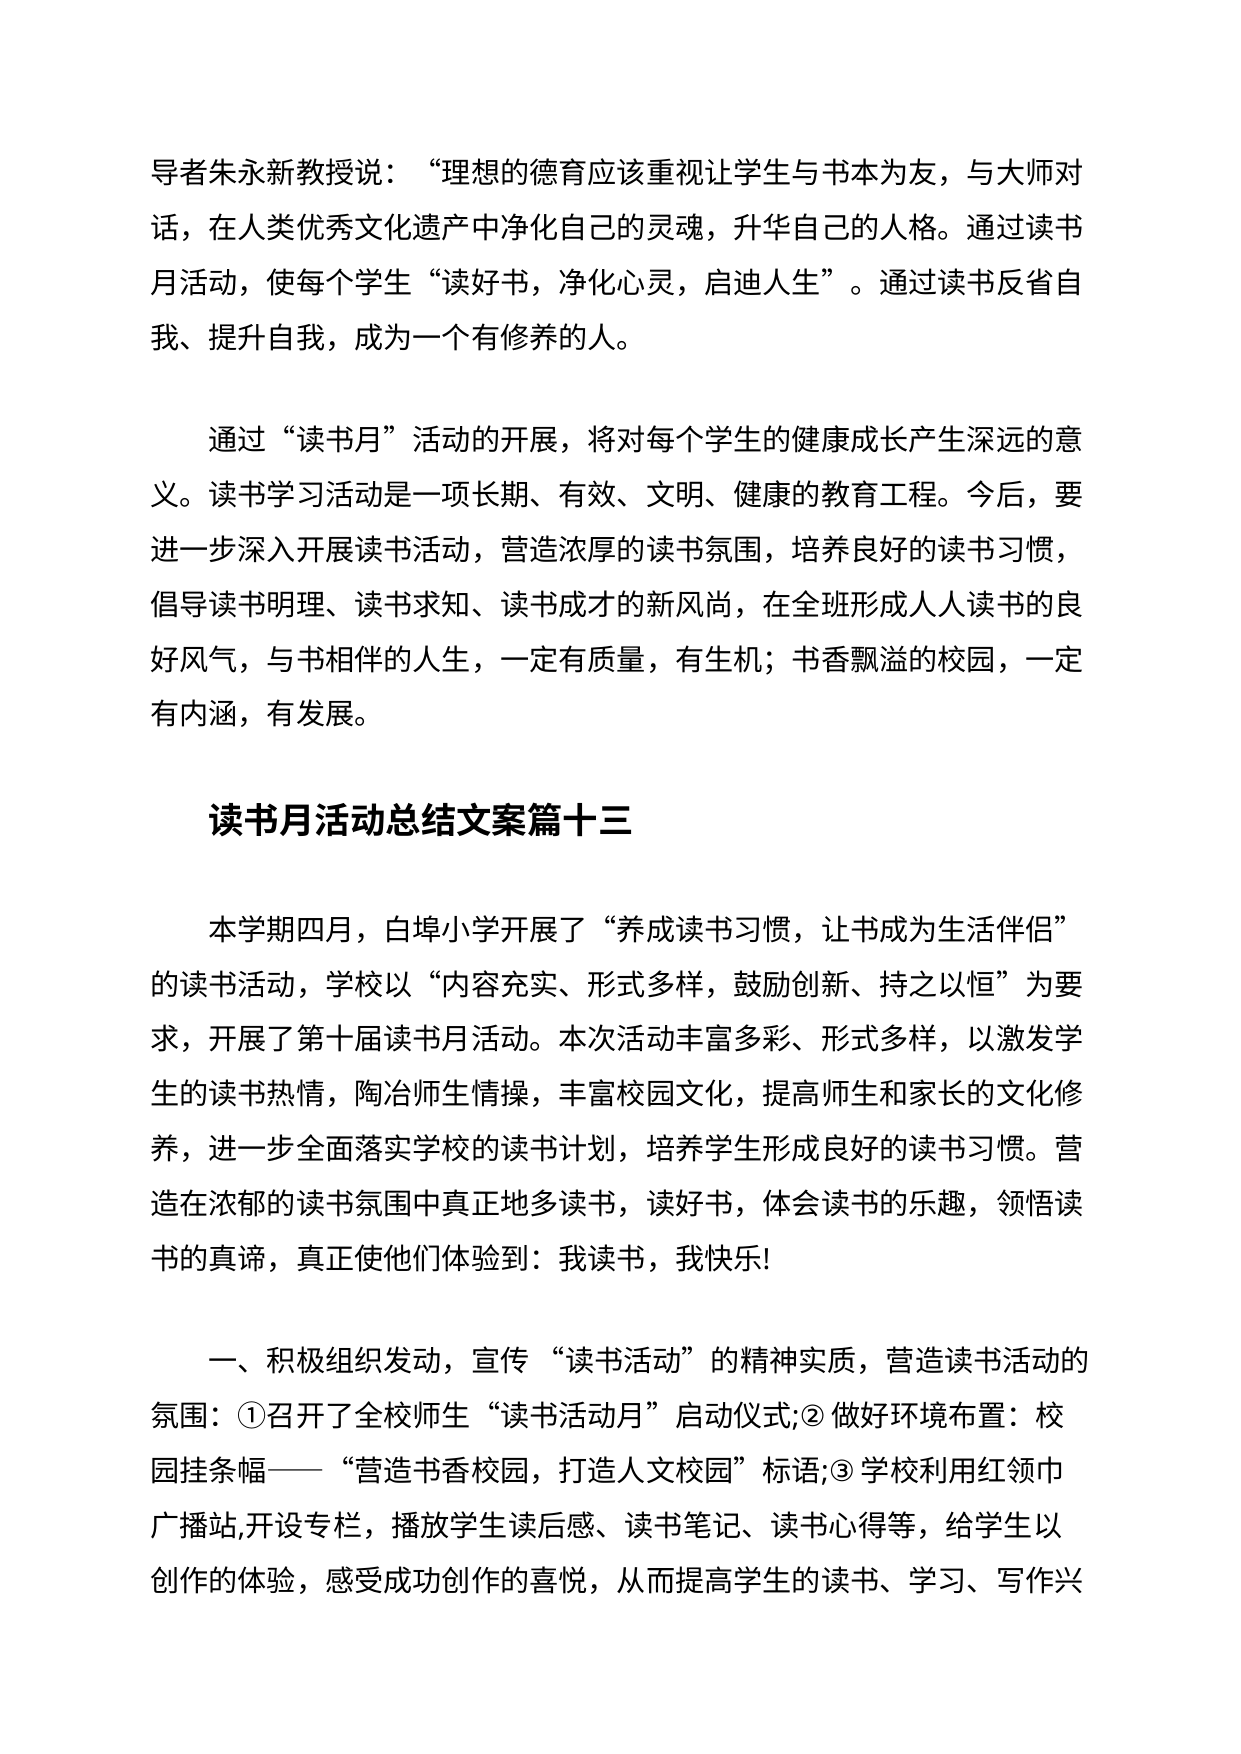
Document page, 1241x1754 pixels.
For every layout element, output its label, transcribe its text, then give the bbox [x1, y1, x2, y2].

text 读书月活动总结文案篇十三 [150, 793, 1090, 844]
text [150, 1337, 1090, 1600]
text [150, 150, 1090, 357]
text 本学期四月，白埠小学开展了“养成读书习惯，让书成为生活伴侣”的读书活动，学校以“内容充实、形式多样，鼓励创新、持之以恒”为要求，开展了第十届读书月活动。本次活动丰富多彩、形式多样，以激发学生的读书热情，陶冶师生情操，丰富校园文化，提高师生和家长的文化修养，进一步全面落实学校的读书计划，培养学生形成良好的读书习惯。营造在浓郁的读书氛围中真正地多读书，读好书，体会读书的乐趣，领悟读书的真谛，真正使他们体验到：我读书，我快乐! [150, 906, 1090, 1278]
text 通过“读书月”活动的开展，将对每个学生的健康成长产生深远的意义。读书学习活动是一项长期、有效、文明、健康的教育工程。今后，要进一步深入开展读书活动，营造浓厚的读书氛围，培养良好的读书习惯，倡导读书明理、读书求知、读书成才的新风尚，在全班形成人人读书的良好风气，与书相伴的人生，一定有质量，有生机；书香飘溢的校园，一定有内涵，有发展。 [150, 416, 1090, 733]
